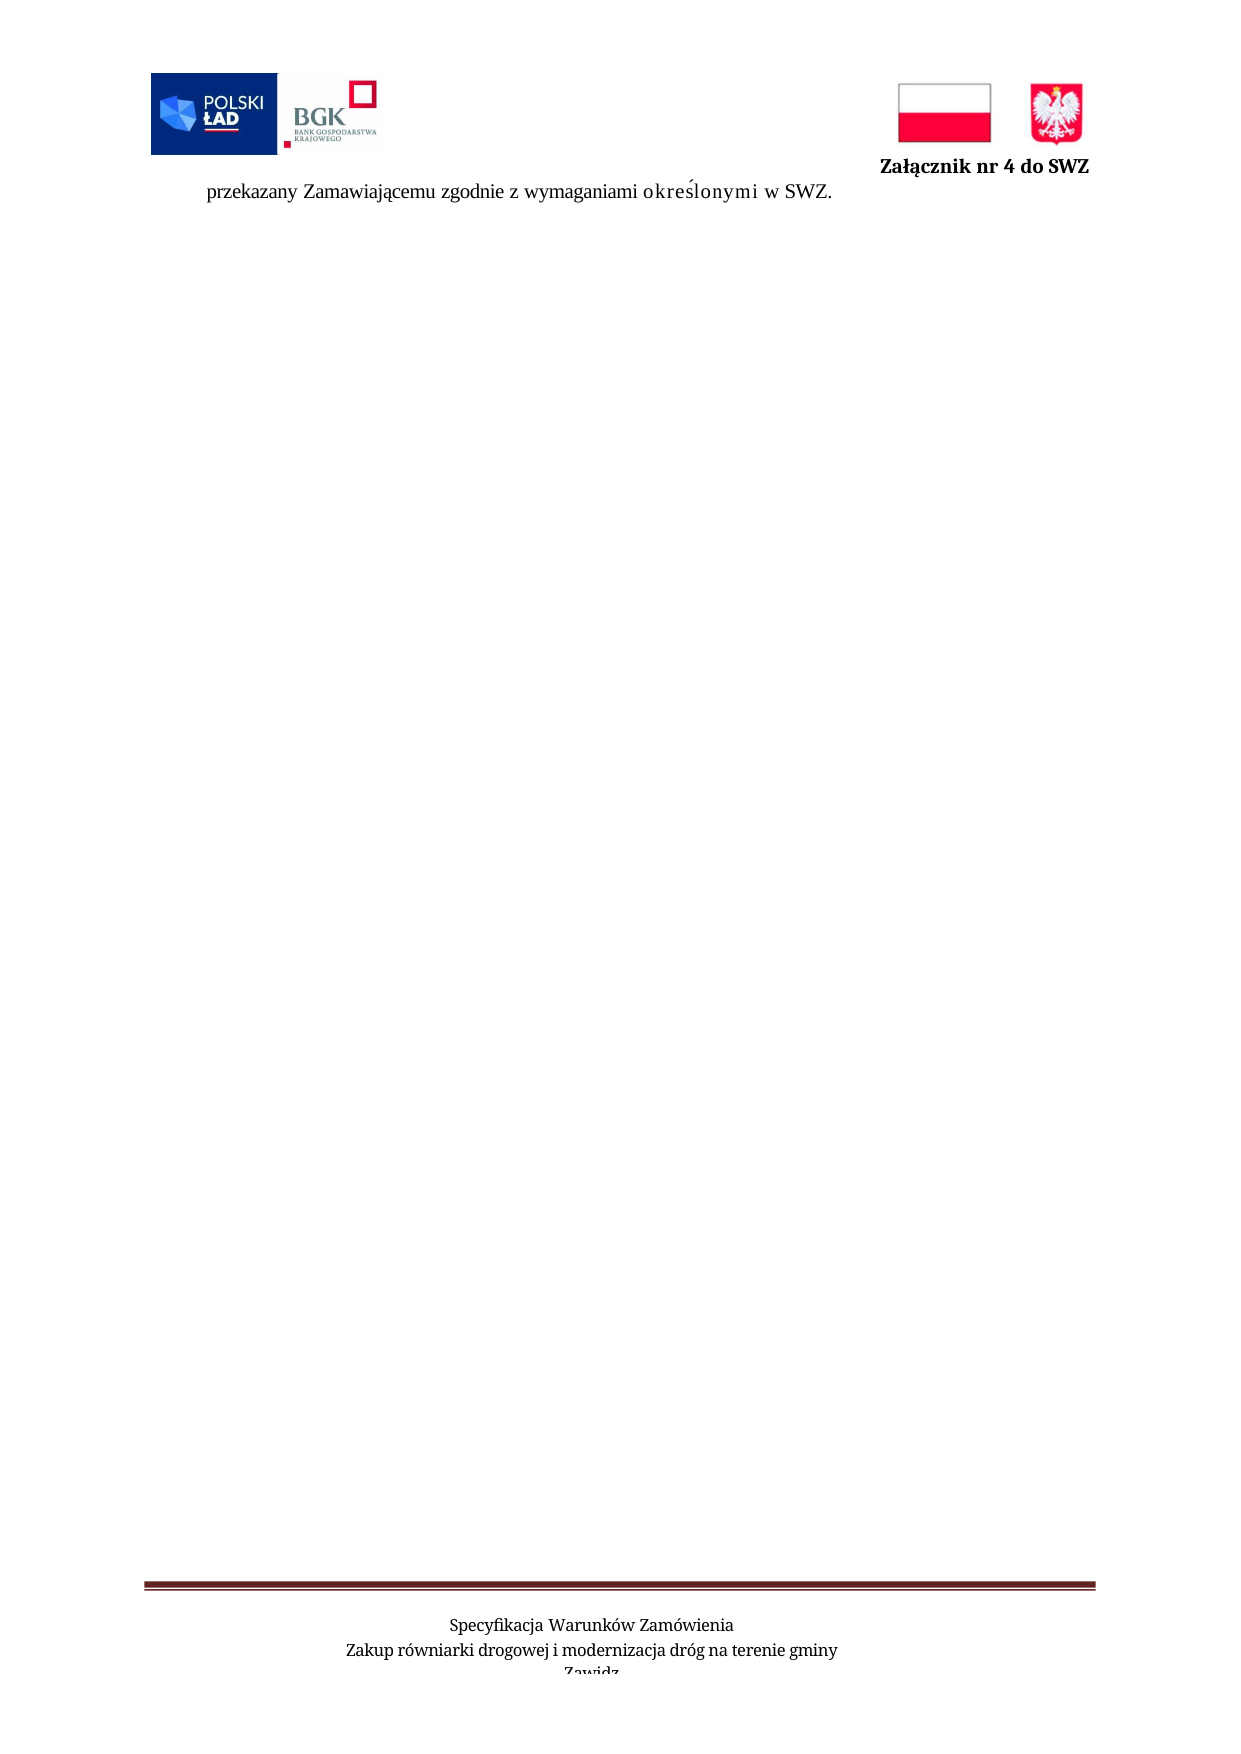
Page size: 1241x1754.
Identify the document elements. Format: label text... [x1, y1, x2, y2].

picture [895, 81, 1089, 150]
picture [151, 73, 383, 155]
